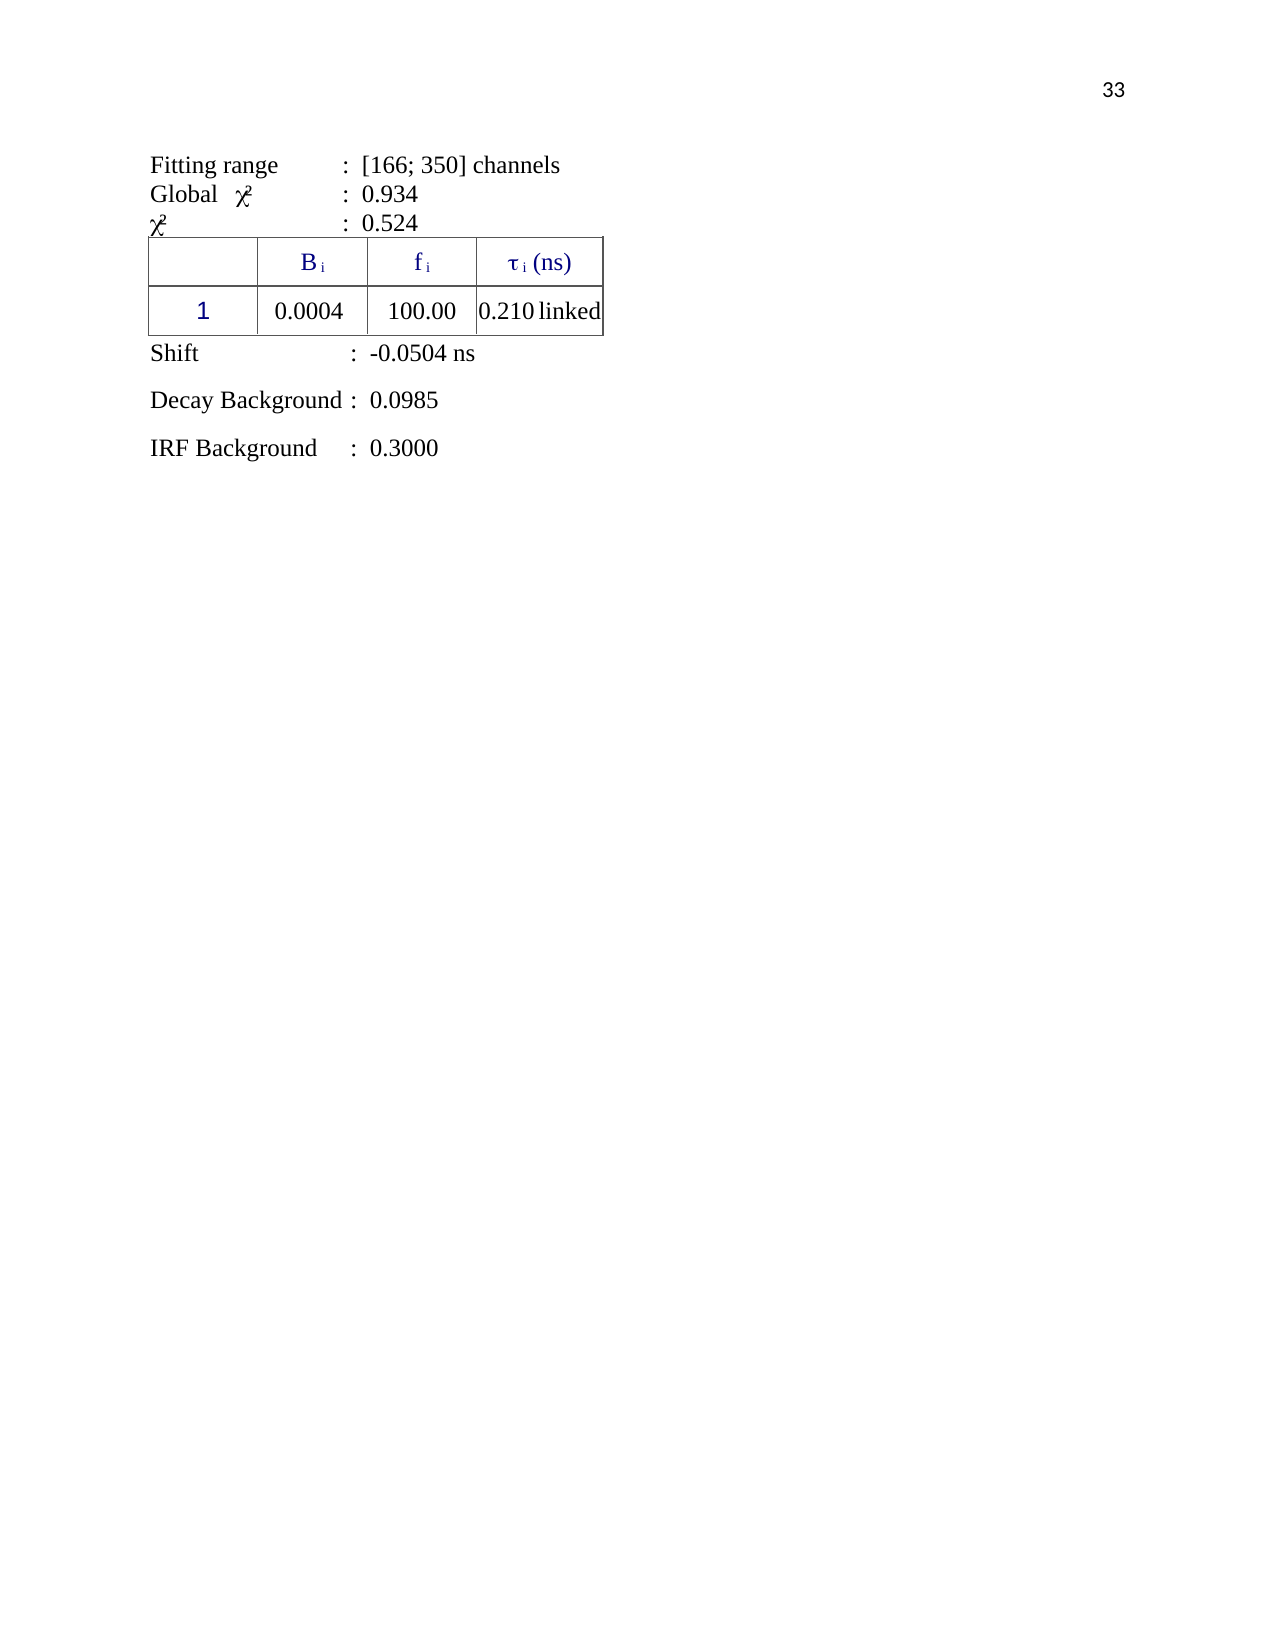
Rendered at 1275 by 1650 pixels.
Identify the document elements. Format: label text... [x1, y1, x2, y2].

table_cell ² [150, 208, 342, 236]
table_header : [166; 350] channels [342, 150, 565, 179]
table_header  i (ns) [477, 238, 602, 285]
table_header f i [368, 238, 476, 285]
table_header Fitting range [150, 150, 342, 179]
table_cell 0.0004 [258, 287, 359, 334]
table_cell linked [536, 287, 602, 334]
table_cell [150, 179, 342, 208]
table_cell Decay Background [149, 384, 348, 431]
table_header : -0.0504 ns [349, 336, 481, 383]
table_cell 0.210 [477, 287, 536, 334]
table_header B i [258, 238, 367, 285]
table_cell : 0.934 [342, 179, 565, 208]
table_cell [360, 287, 367, 334]
table_header Shift [149, 336, 348, 383]
table_cell 100.00 [368, 287, 476, 334]
table_cell 1 [149, 287, 257, 334]
table_header [149, 238, 257, 285]
table_cell : 0.3000 [349, 431, 481, 478]
table_cell IRF Background [149, 431, 348, 478]
table_cell : 0.0985 [349, 384, 481, 431]
table_cell : 0.524 [342, 208, 565, 236]
